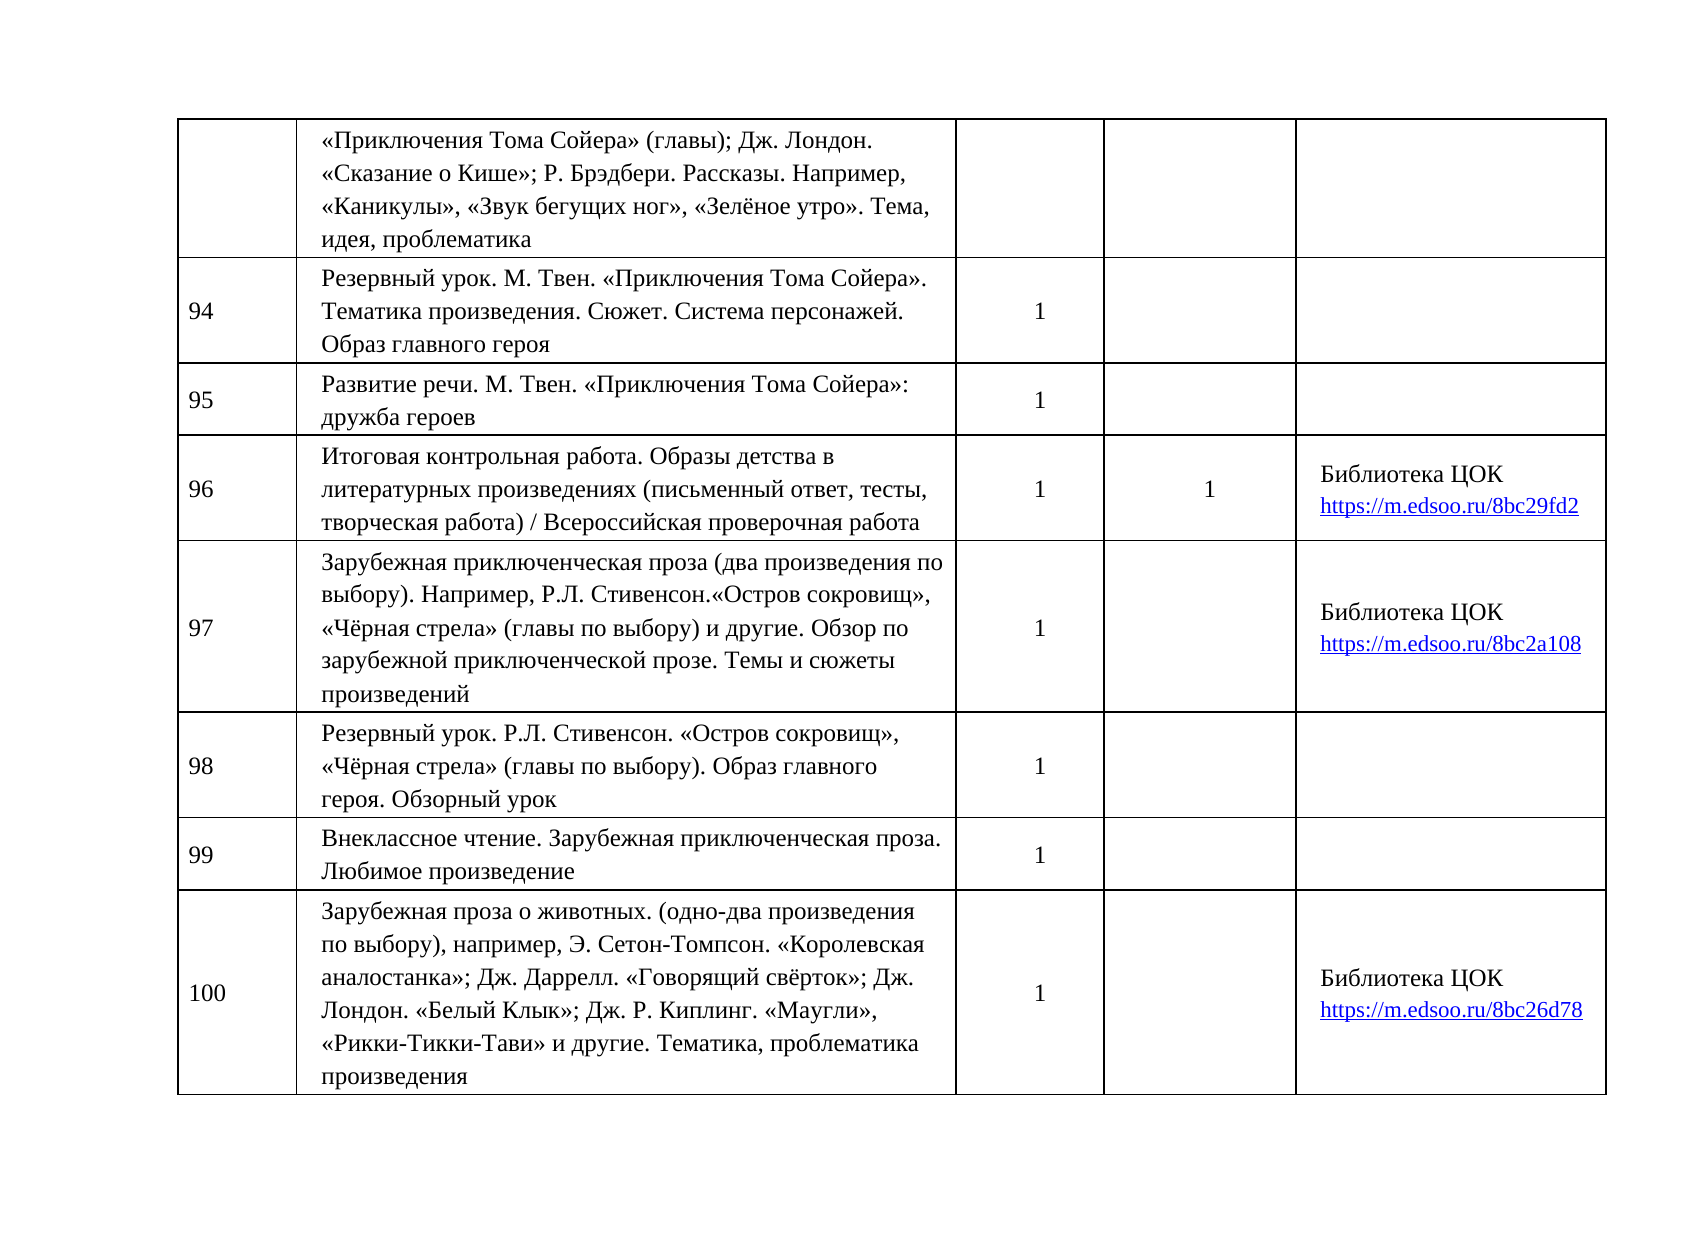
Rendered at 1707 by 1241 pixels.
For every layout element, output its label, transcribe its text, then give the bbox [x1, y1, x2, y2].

table_cell 100 [179, 891, 296, 1093]
table_cell 1 [957, 258, 1103, 362]
table_cell 96 [179, 436, 296, 540]
table_cell Зарубежная приключенческая проза (два произведения по выбору). Например, Р.Л. Стивенсон.«Остров сокровищ», «Чёрная стрела» (главы по выбору) и другие. Обзор по зарубежной приключенческой прозе. Темы и сюжеты произведений [297, 541, 955, 711]
table_cell Библиотека ЦОК https://m.edsoo.ru/8bc29fd2 [1297, 436, 1605, 540]
table_cell [1105, 891, 1295, 1093]
table_cell [1105, 818, 1295, 889]
table_cell 1 [957, 120, 1103, 257]
table_cell [1105, 713, 1295, 817]
table_cell Развитие речи. М. Твен. «Приключения Тома Сойера»: дружба героев [297, 364, 955, 434]
table_cell 95 [179, 364, 296, 434]
table_cell 1 [957, 818, 1103, 889]
table_cell 1 [957, 364, 1103, 434]
table_cell 93 [179, 120, 296, 257]
table_cell [1105, 541, 1295, 711]
table_cell [1297, 364, 1605, 434]
table_cell 98 [179, 713, 296, 817]
table_cell [1297, 258, 1605, 362]
table_cell [1105, 364, 1295, 434]
table_cell [1105, 120, 1295, 257]
table_cell Библиотека ЦОК https://m.edsoo.ru/8bc2a108 [1297, 541, 1605, 711]
table_cell 1 [957, 436, 1103, 540]
table_cell 99 [179, 818, 296, 889]
table_cell [1297, 120, 1605, 257]
table_cell Библиотека ЦОК https://m.edsoo.ru/8bc26d78 [1297, 891, 1605, 1093]
table_cell 94 [179, 258, 296, 362]
table_cell Зарубежная проза о животных. (одно-два произведения по выбору), например, Э. Сетон-Томпсон. «Королевская аналостанка»; Дж. Даррелл. «Говорящий свёрток»; Дж. Лондон. «Белый Клык»; Дж. Р. Киплинг. «Маугли», «Рикки-Тикки-Тави» и другие. Тематика, проблематика произведения [297, 891, 955, 1093]
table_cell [297, 120, 955, 257]
table_cell 1 [957, 891, 1103, 1093]
table_cell [1297, 713, 1605, 817]
table_cell Итоговая контрольная работа. Образы детства в литературных произведениях (письменный ответ, тесты, творческая работа) / Всероссийская проверочная работа [297, 436, 955, 540]
table_cell Внеклассное чтение. Зарубежная приключенческая проза. Любимое произведение [297, 818, 955, 889]
table_cell 1 [1105, 436, 1295, 540]
table_cell Резервный урок. Р.Л. Стивенсон. «Остров сокровищ», «Чёрная стрела» (главы по выбору). Образ главного героя. Обзорный урок [297, 713, 955, 817]
table_cell 97 [179, 541, 296, 711]
table_cell [1105, 258, 1295, 362]
table_cell [1297, 818, 1605, 889]
table_cell Резервный урок. М. Твен. «Приключения Тома Сойера». Тематика произведения. Сюжет. Система персонажей. Образ главного героя [297, 258, 955, 362]
table_cell 1 [957, 541, 1103, 711]
table_cell 1 [957, 713, 1103, 817]
